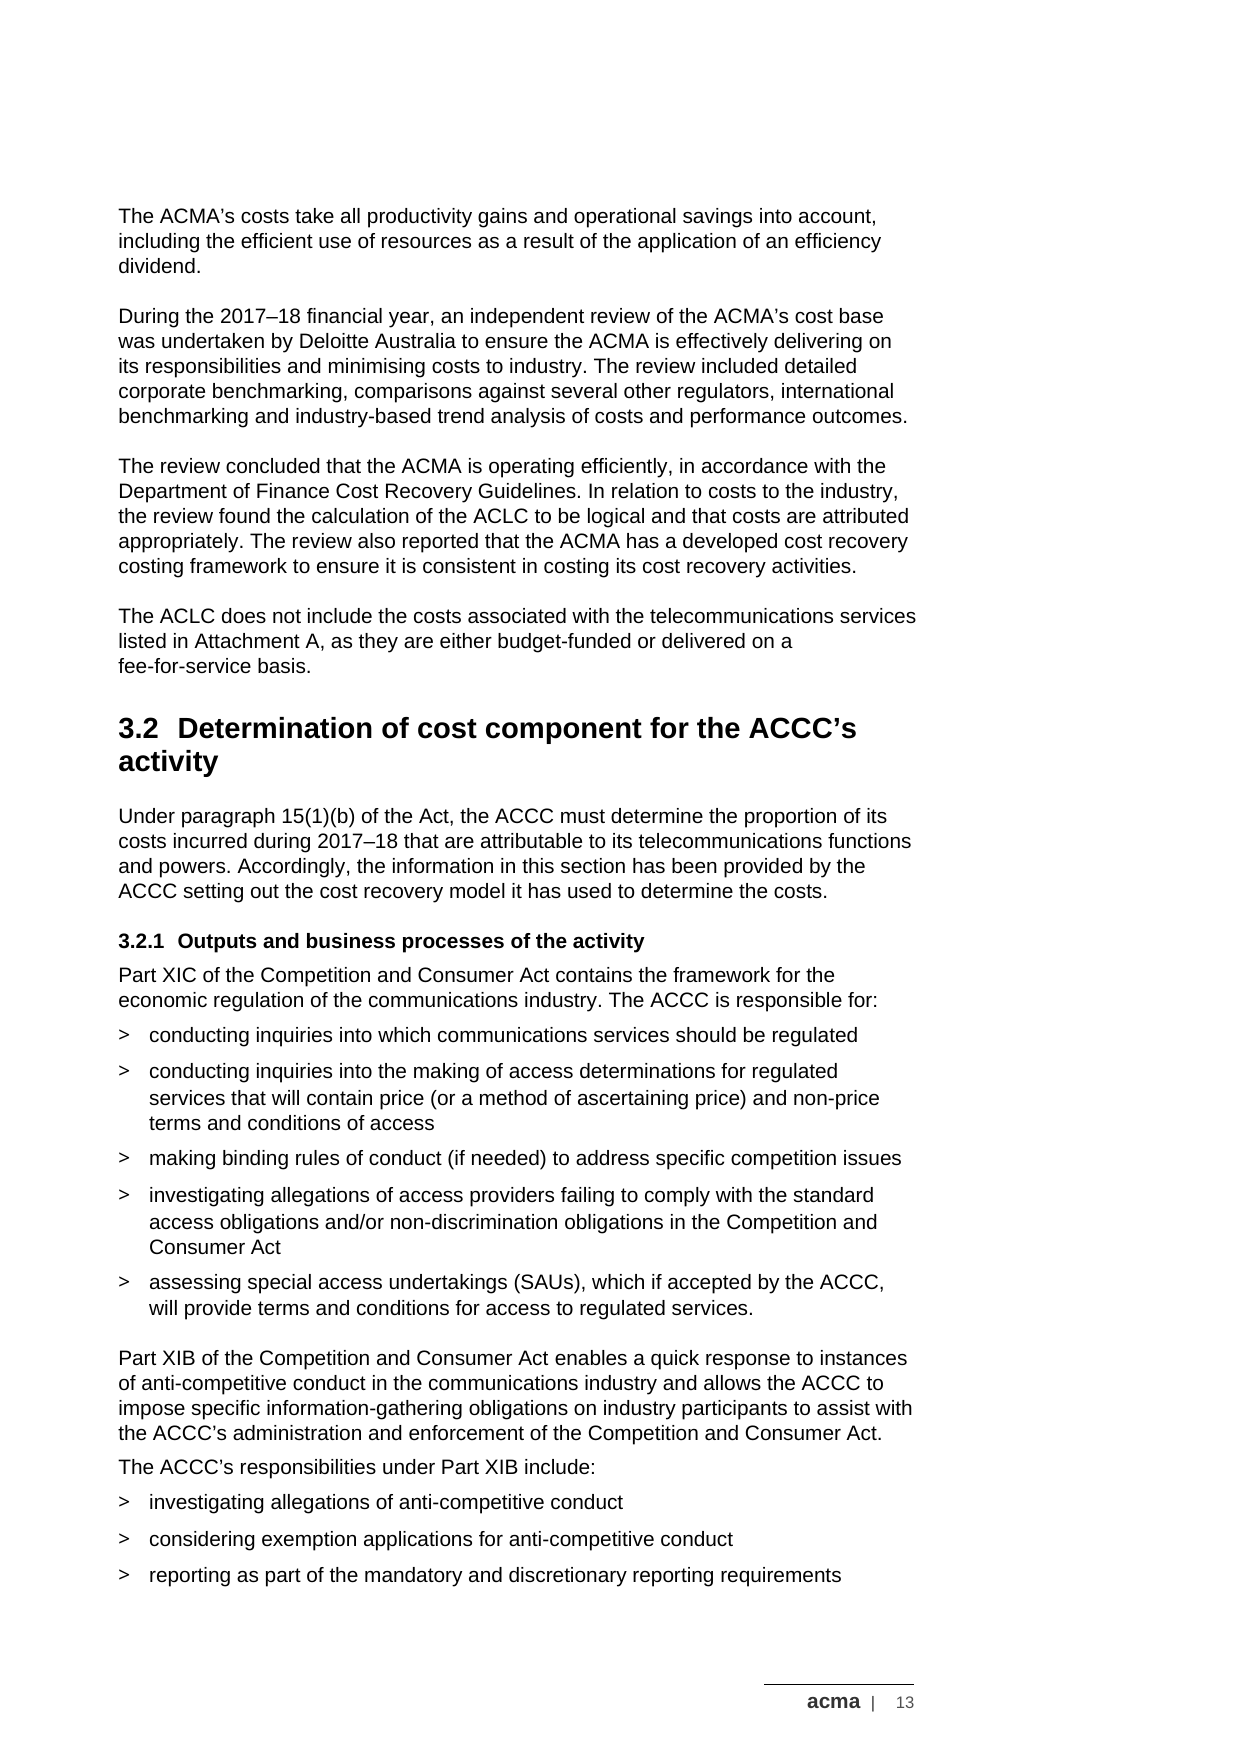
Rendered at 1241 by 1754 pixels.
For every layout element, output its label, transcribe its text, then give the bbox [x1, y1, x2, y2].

list conducting inquiries into which communications services should be regulated [118, 1020, 917, 1048]
list considering exemption applications for anti-competitive conduct [118, 1524, 917, 1552]
list conducting inquiries into the making of access determinations for regulated services that will contain price (or a method of ascertaining price) and non-price terms and conditions of access [118, 1056, 917, 1135]
text Part XIB of the Competition and Consumer Act enables a quick response to instances of anti-competitive conduct in the communications industry and allows the ACCC to impose specific information-gathering obligations on industry participants to assist with the ACCC’s administration and enforcement of the Competition and Consumer Act. [118, 1345, 917, 1445]
subtitle 3.2 Determination of cost component for the ACCC’s activity [118, 711, 917, 778]
text Part XIC of the Competition and Consumer Act contains the framework for the economic regulation of the communications industry. The ACCC is responsible for: [118, 961, 917, 1011]
list investigating allegations of anti-competitive conduct [118, 1487, 917, 1515]
text The ACLC does not include the costs associated with the telecommunications services listed in Attachment A, as they are either budget-funded or delivered on a fee-for-service basis. [118, 603, 917, 678]
text The ACMA’s costs take all productivity gains and operational savings into account, including the efficient use of resources as a result of the application of an efficiency dividend. [118, 203, 917, 278]
list reporting as part of the mandatory and discretionary reporting requirements [118, 1560, 917, 1589]
text Under paragraph 15(1)(b) of the Act, the ACCC must determine the proportion of its costs incurred during 2017–18 that are attributable to its telecommunications functions and powers. Accordingly, the information in this section has been provided by the ACCC setting out the cost recovery model it has used to determine the costs. [118, 803, 917, 903]
list investigating allegations of access providers failing to comply with the standard access obligations and/or non-discrimination obligations in the Competition and Consumer Act [118, 1180, 917, 1258]
text The ACCC’s responsibilities under Part XIB include: [118, 1453, 917, 1478]
text During the 2017–18 financial year, an independent review of the ACMA’s cost base was undertaken by Deloitte Australia to ensure the ACMA is effectively delivering on its responsibilities and minimising costs to industry. The review included detailed corporate benchmarking, comparisons against several other regulators, international benchmarking and industry-based trend analysis of costs and performance outcomes. [118, 303, 917, 428]
subtitle 3.2.1 Outputs and business processes of the activity [118, 928, 917, 953]
text The review concluded that the ACMA is operating efficiently, in accordance with the Department of Finance Cost Recovery Guidelines. In relation to costs to the industry, the review found the calculation of the ACLC to be logical and that costs are attributed appropriately. The review also reported that the ACMA has a developed cost recovery costing framework to ensure it is consistent in costing its cost recovery activities. [118, 453, 917, 578]
list assessing special access undertakings (SAUs), which if accepted by the ACCC, will provide terms and conditions for access to regulated services. [118, 1267, 917, 1320]
list making binding rules of conduct (if needed) to address specific competition issues [118, 1143, 917, 1172]
